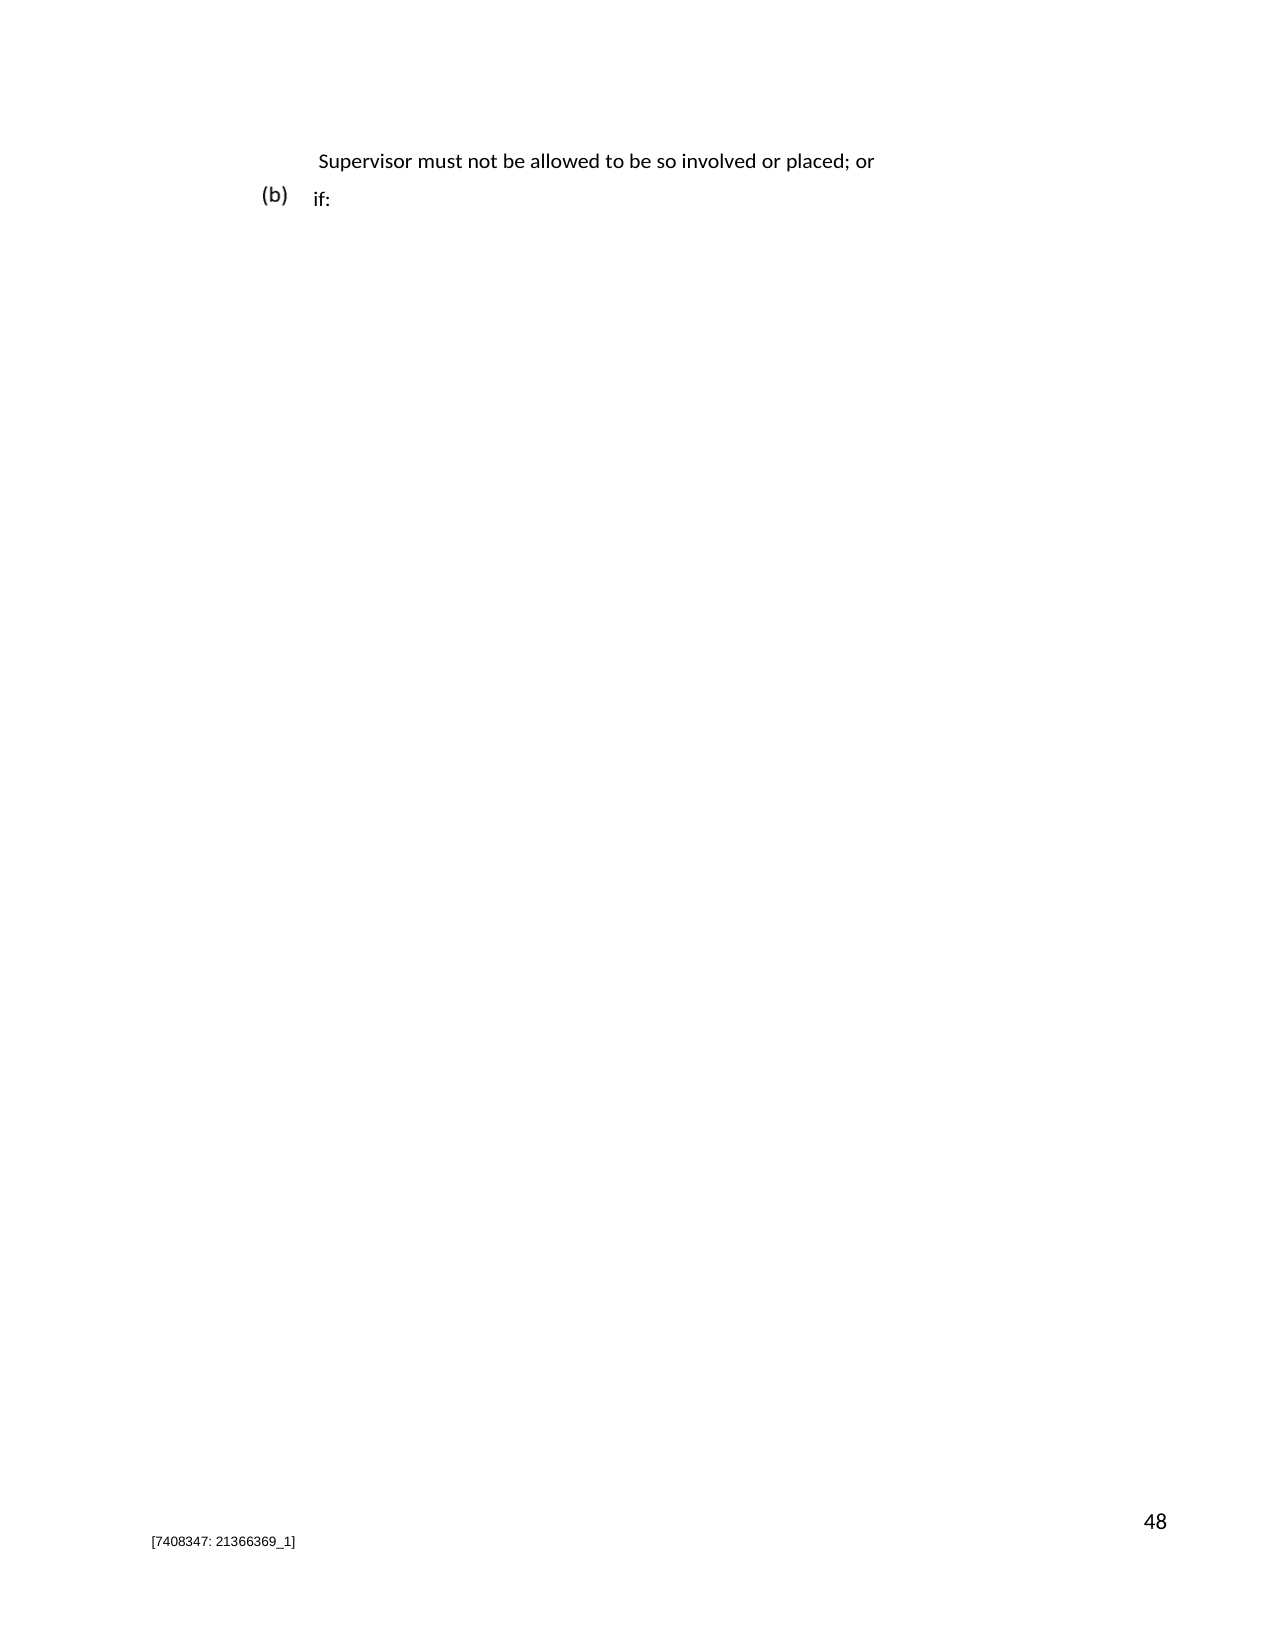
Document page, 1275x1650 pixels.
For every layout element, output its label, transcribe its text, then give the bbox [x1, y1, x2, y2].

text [263, 148, 1177, 173]
text if: [263, 186, 912, 211]
picture [262, 185, 287, 206]
